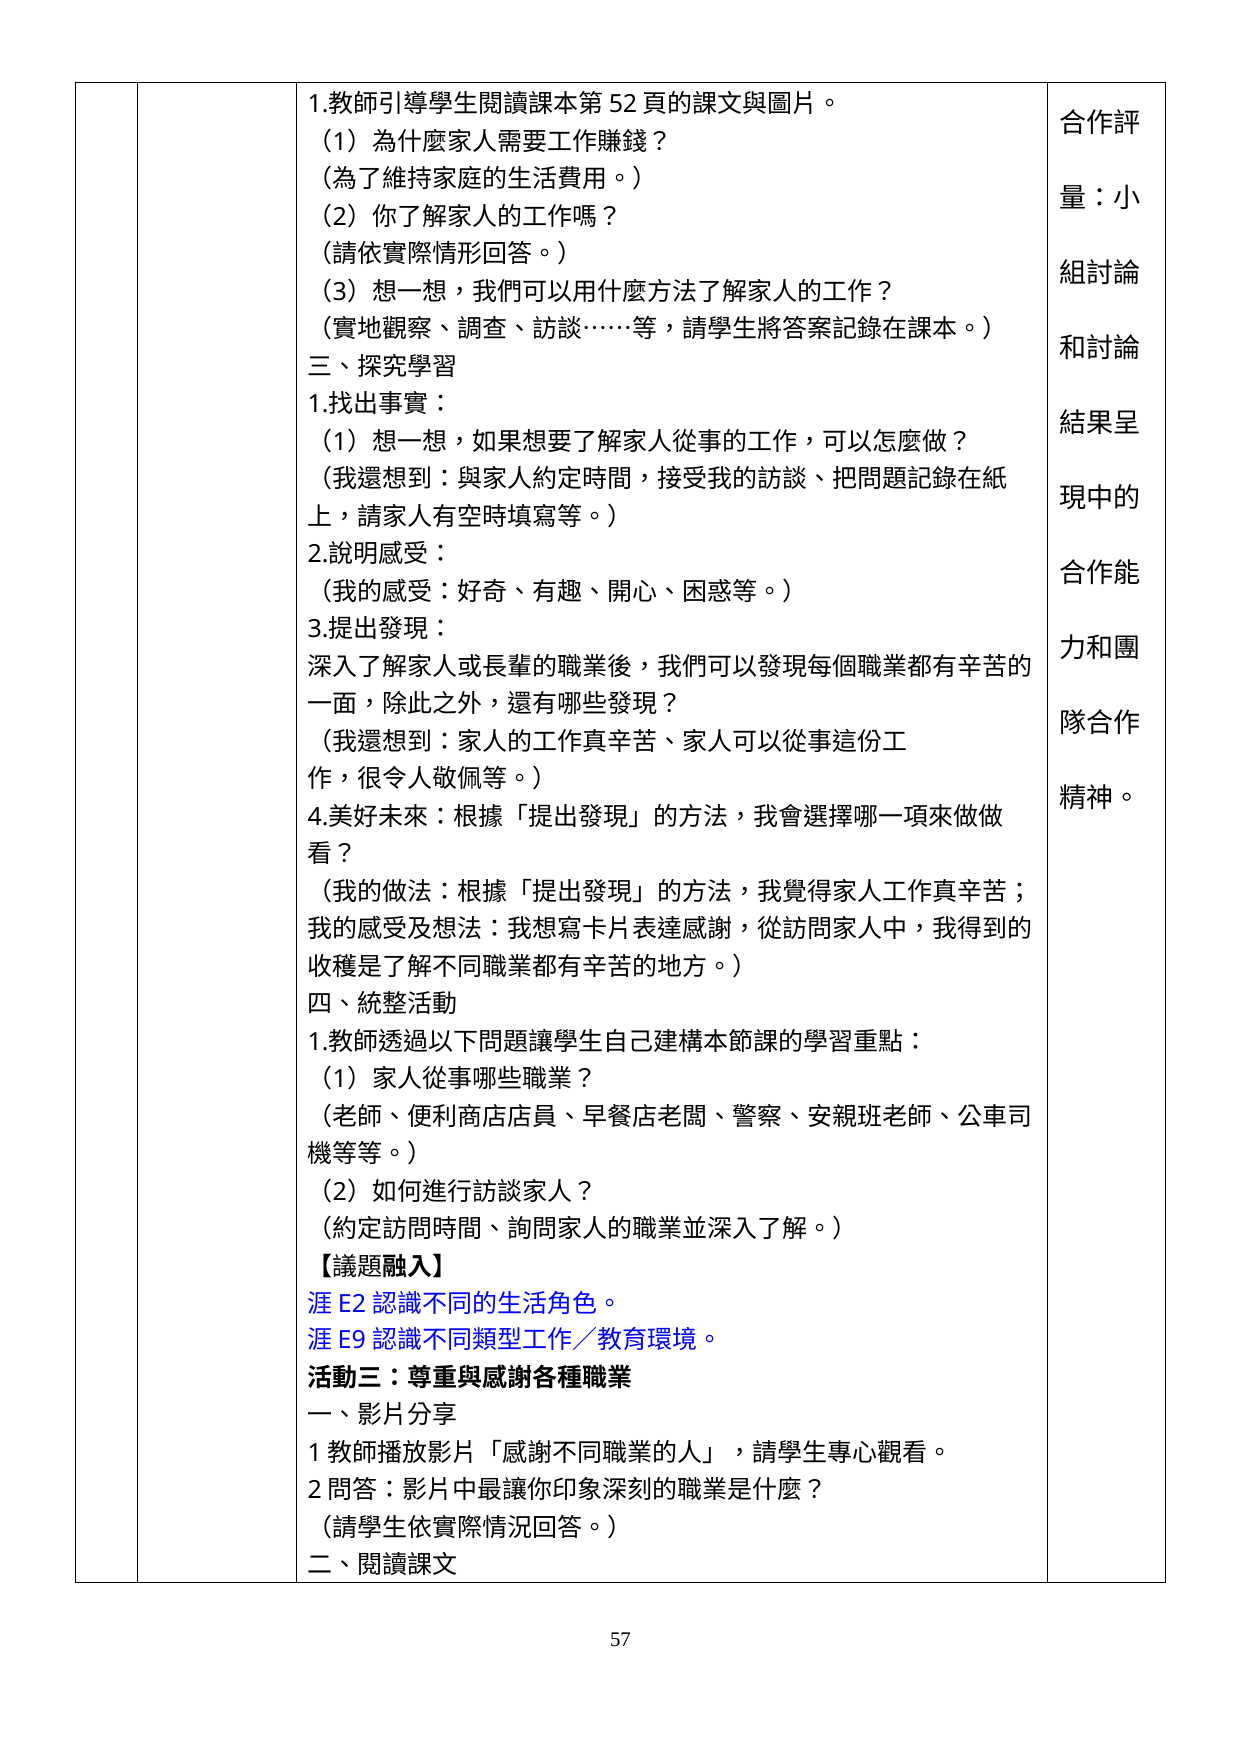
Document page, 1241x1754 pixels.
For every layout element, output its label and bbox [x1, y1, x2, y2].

table_cell [1048, 83, 1165, 1582]
table_cell [297, 83, 1047, 1582]
table_cell [138, 83, 296, 1582]
